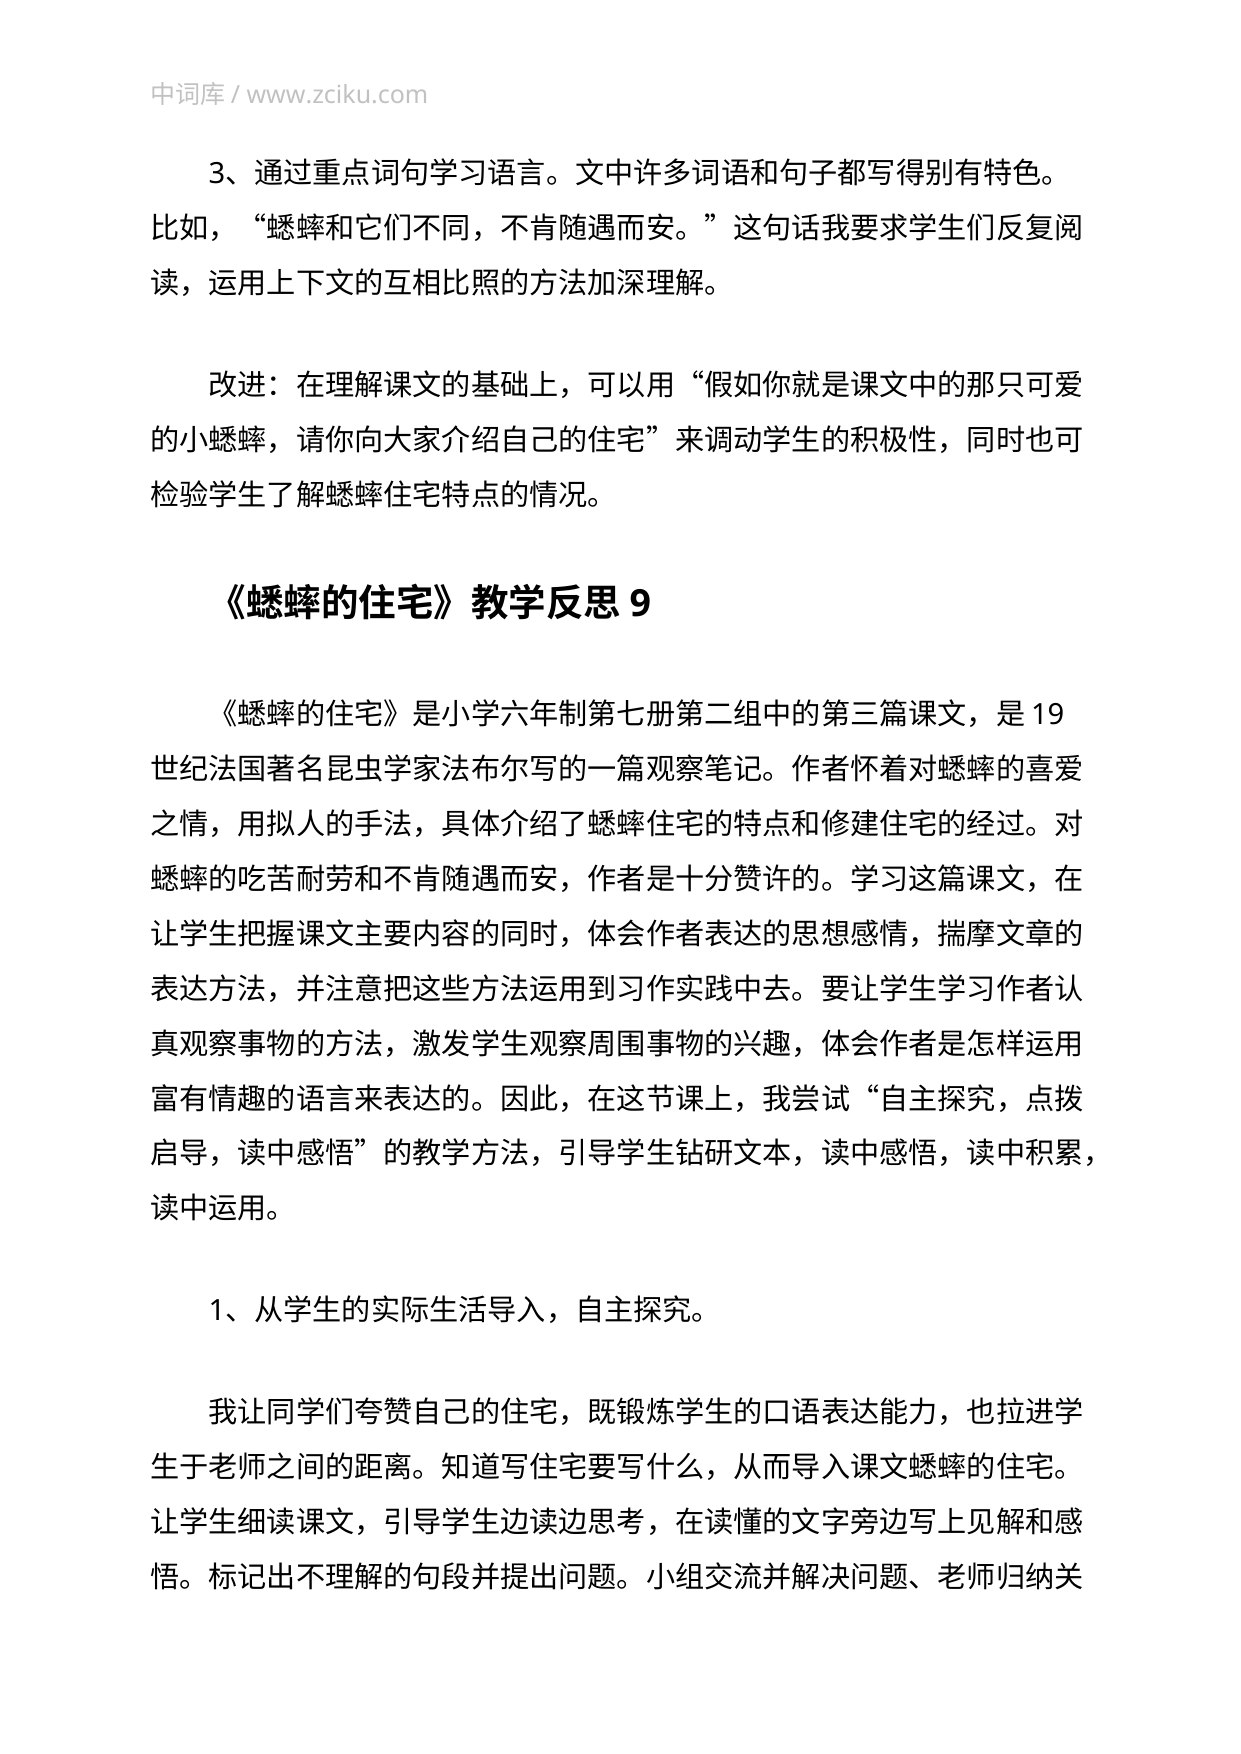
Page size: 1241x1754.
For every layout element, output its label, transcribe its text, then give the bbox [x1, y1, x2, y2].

text 3、通过重点词句学习语言。文中许多词语和句子都写得别有特色。比如，“蟋蟀和它们不同，不肯随遇而安。”这句话我要求学生们反复阅读，运用上下文的互相比照的方法加深理解。 [150, 150, 1090, 302]
text 《蟋蟀的住宅》教学反思 9 [150, 573, 1090, 628]
text 《蟋蟀的住宅》是小学六年制第七册第二组中的第三篇课文，是19世纪法国著名昆虫学家法布尔写的一篇观察笔记。作者怀着对蟋蟀的喜爱之情，用拟人的手法，具体介绍了蟋蟀住宅的特点和修建住宅的经过。对蟋蟀的吃苦耐劳和不肯随遇而安，作者是十分赞许的。学习这篇课文，在让学生把握课文主要内容的同时，体会作者表达的思想感情，揣摩文章的表达方法，并注意把这些方法运用到习作实践中去。要让学生学习作者认真观察事物的方法，激发学生观察周围事物的兴趣，体会作者是怎样运用富有情趣的语言来表达的。因此，在这节课上，我尝试“自主探究，点拨启导，读中感悟”的教学方法，引导学生钻研文本，读中感悟，读中积累，读中运用。 [150, 691, 1090, 1227]
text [150, 1389, 1090, 1596]
text 改进：在理解课文的基础上，可以用“假如你就是课文中的那只可爱的小蟋蟀，请你向大家介绍自己的住宅”来调动学生的积极性，同时也可检验学生了解蟋蟀住宅特点的情况。 [150, 362, 1090, 514]
text 1、从学生的实际生活导入，自主探究。 [150, 1287, 1090, 1329]
